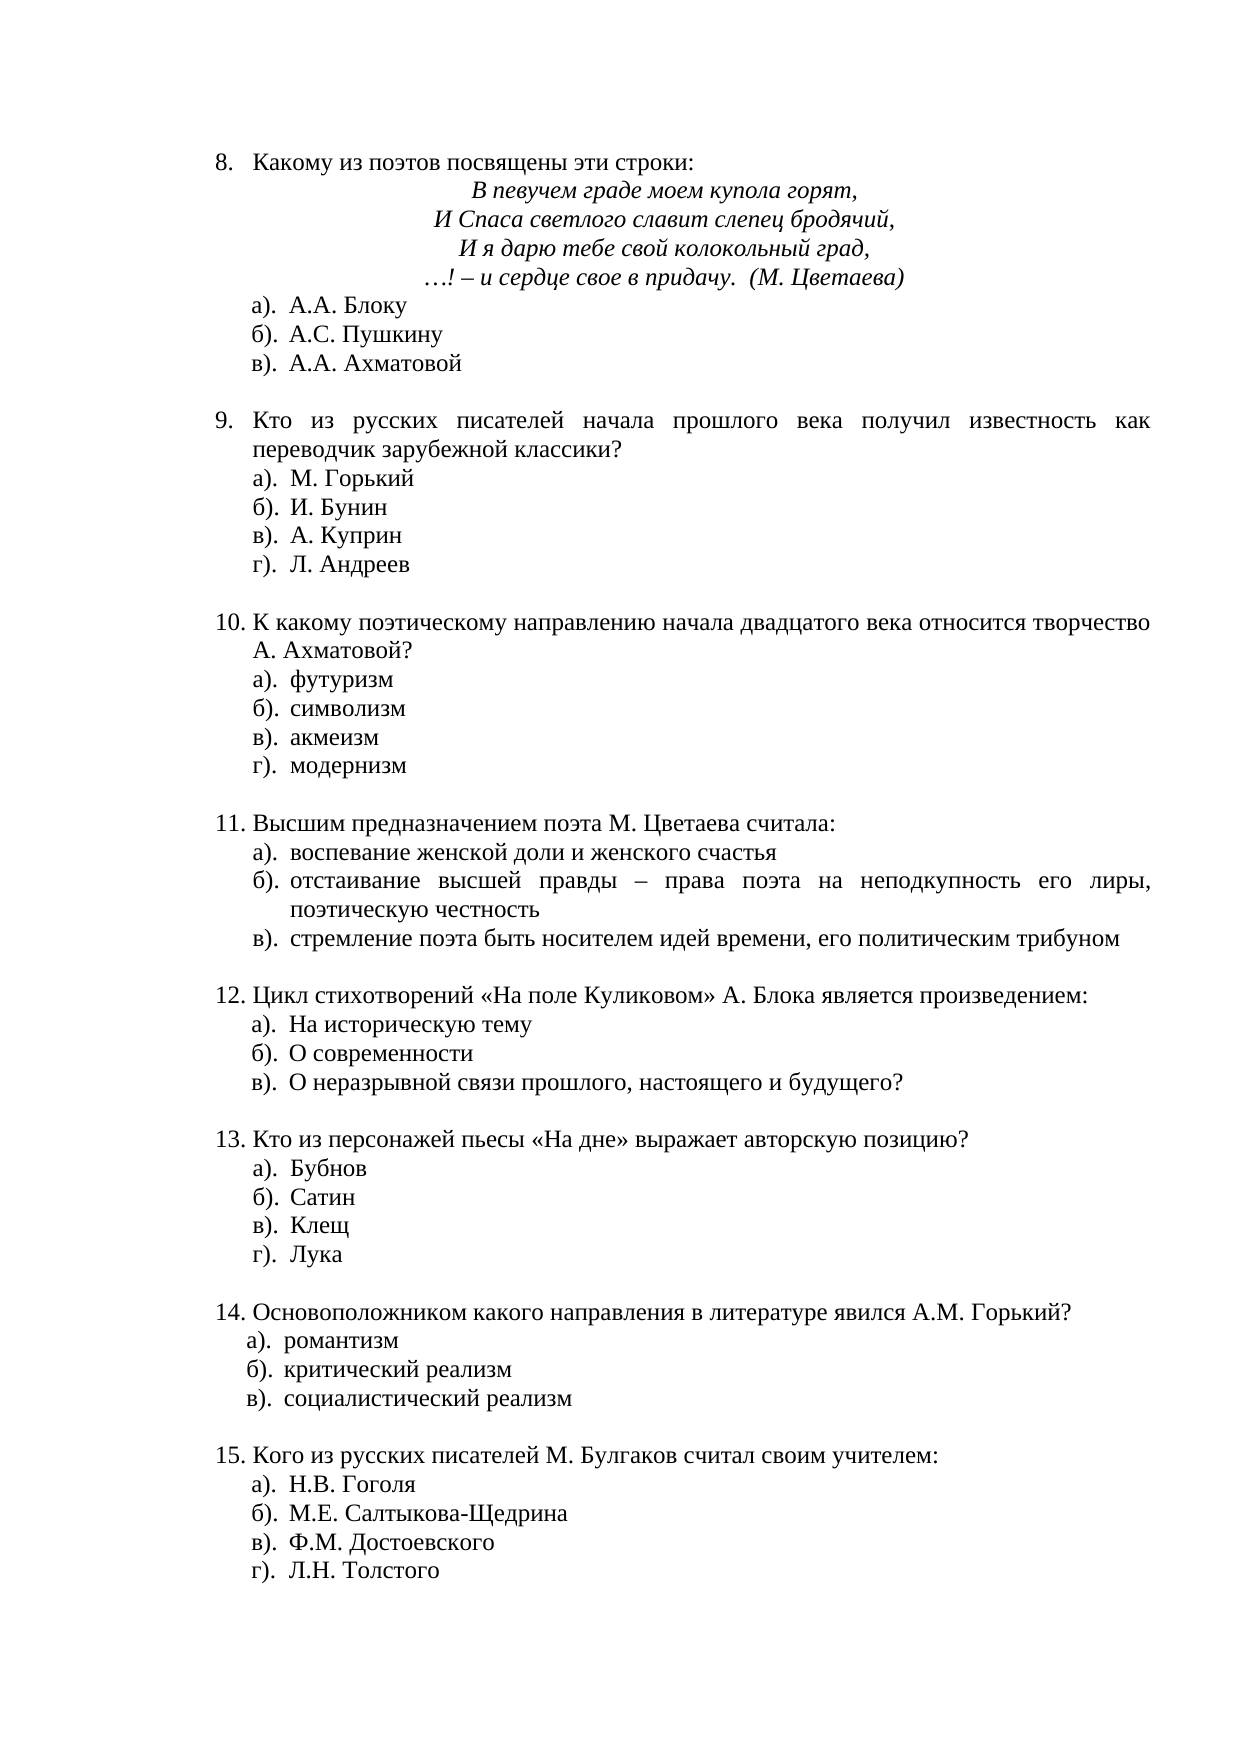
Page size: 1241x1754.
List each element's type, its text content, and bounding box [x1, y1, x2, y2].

list Цикл стихотворений «На поле Куликовом» А. Блока является произведением: [215, 981, 1152, 1009]
list критический реализм [246, 1354, 1152, 1383]
list романтизм [246, 1326, 1152, 1354]
text …! – и сердце свое в придачу. (М. Цветаева) [177, 262, 1152, 291]
list Л. Андреев [252, 549, 1152, 578]
list социалистический реализм [246, 1383, 1152, 1412]
list А. Куприн [252, 521, 1152, 549]
list М.Е. Салтыкова-Щедрина [251, 1498, 1152, 1527]
list И. Бунин [252, 492, 1152, 521]
text И Спаса светлого славит слепец бродячий, [177, 204, 1152, 233]
list А.С. Пушкину [251, 319, 1152, 348]
list Бубнов [252, 1153, 1152, 1182]
list О современности [251, 1038, 1152, 1067]
list Высшим предназначением поэта М. Цветаева считала: [215, 808, 1152, 837]
list А.А. Блоку [251, 291, 1152, 319]
list К какому поэтическому направлению начала двадцатого века относится творчество А. Ахматовой? [215, 607, 1152, 664]
list На историческую тему [251, 1009, 1152, 1038]
list М. Горький [252, 463, 1152, 492]
list Лука [252, 1239, 1152, 1268]
list стремление поэта быть носителем идей времени, его политическим трибуном [252, 923, 1152, 952]
text И я дарю тебе свой колокольный град, [177, 233, 1152, 262]
list воспевание женской доли и женского счастья [252, 837, 1152, 866]
list Кто из персонажей пьесы «На дне» выражает авторскую позицию? [215, 1124, 1152, 1153]
list Ф.М. Достоевского [251, 1527, 1152, 1556]
list Основоположником какого направления в литературе явился А.М. Горький? [215, 1297, 1152, 1326]
list символизм [252, 693, 1152, 722]
list отстаивание высшей правды – права поэта на неподкупность его лиры, поэтическую честность [252, 866, 1152, 923]
text В певучем граде моем купола горят, [177, 176, 1152, 204]
list Н.В. Гоголя [251, 1469, 1152, 1498]
list Кто из русских писателей начала прошлого века получил известность как переводчик зарубежной классики? [215, 406, 1152, 463]
list модернизм [252, 751, 1152, 779]
list А.А. Ахматовой [251, 348, 1152, 377]
list О неразрывной связи прошлого, настоящего и будущего? [251, 1067, 1152, 1096]
list акмеизм [252, 722, 1152, 751]
list футуризм [252, 664, 1152, 693]
list Клещ [252, 1211, 1152, 1239]
list Л.Н. Толстого [251, 1556, 1152, 1584]
list Сатин [252, 1182, 1152, 1211]
list Кого из русских писателей М. Булгаков считал своим учителем: [215, 1441, 1152, 1469]
list Какому из поэтов посвящены эти строки: [215, 147, 1152, 176]
